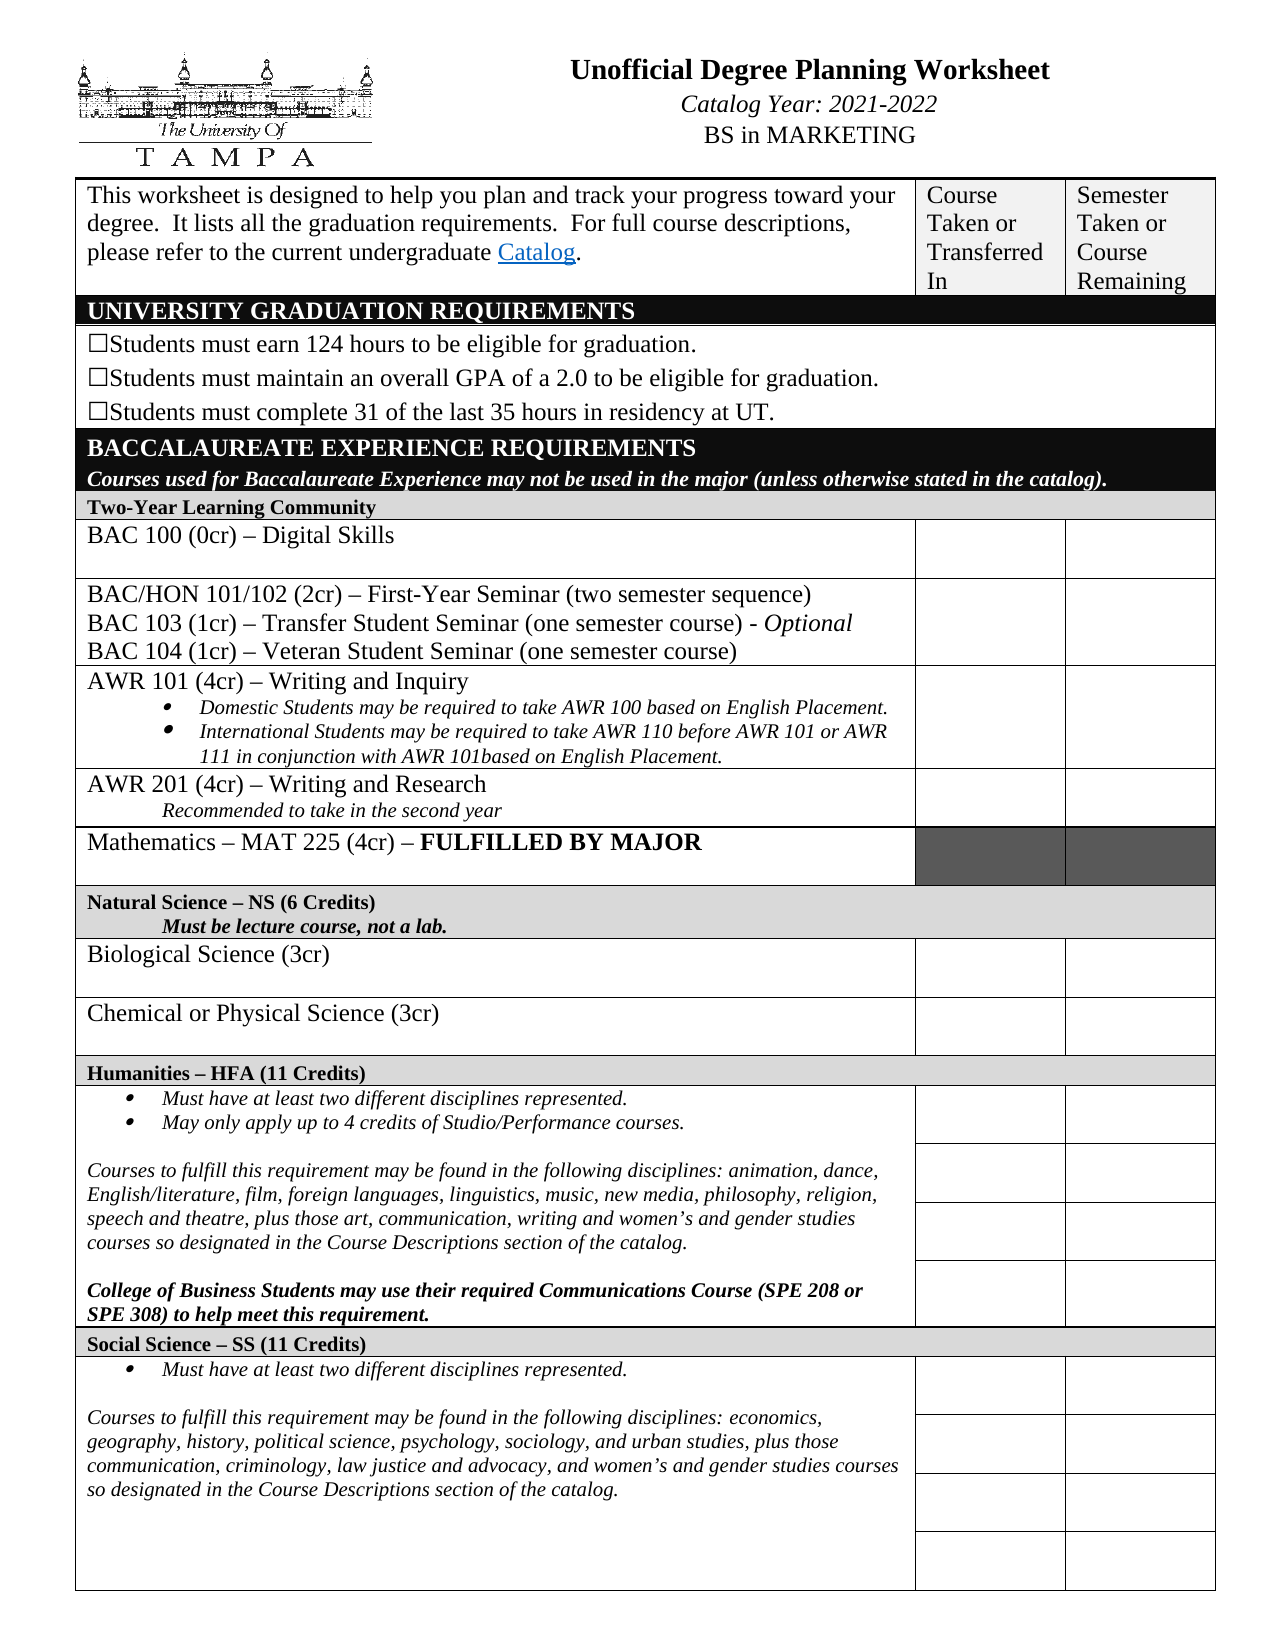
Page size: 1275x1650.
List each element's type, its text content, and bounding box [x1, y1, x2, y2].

table_header Course Taken or Transferred In [916, 180, 1065, 295]
table_cell [916, 998, 1065, 1055]
table_cell [1066, 769, 1215, 826]
table_cell [1066, 520, 1215, 578]
table_cell UNIVERSITY GRADUATION REQUIREMENTS [76, 296, 1215, 324]
table_cell [1066, 579, 1215, 665]
table_cell [1066, 1532, 1215, 1590]
table_cell [916, 1261, 1065, 1326]
table_cell BAC 100 (0cr) – Digital Skills [76, 520, 915, 578]
table_cell [916, 769, 1065, 826]
table_cell [1066, 1086, 1215, 1143]
table_cell AWR 201 (4cr) – Writing and Research Recommended to take in the second year [76, 769, 915, 826]
table_cell [916, 666, 1065, 768]
table_header This worksheet is designed to help you plan and track your progress toward your degree. It lists all the graduation requirements. For full course descriptions, please refer to the current undergraduate Catalog. [76, 180, 915, 295]
table_cell [916, 1532, 1065, 1590]
table_cell [916, 1086, 1065, 1143]
table_cell Mathematics – MAT 225 (4cr) – FULFILLED BY MAJOR [76, 828, 915, 885]
table_cell [1066, 1415, 1215, 1473]
table_cell Social Science – SS (11 Credits) [76, 1328, 1215, 1356]
table_cell [916, 939, 1065, 997]
table_cell Humanities – HFA (11 Credits) [76, 1056, 1215, 1085]
table_header Semester Taken or Course Remaining [1066, 180, 1215, 295]
table_cell Must have at least two different disciplines represented. May only apply up to 4 credits of Studio/Performance courses. Courses to fulfill this requirement may be found in the following disciplines: animation, dance, English/literature, film, foreign languages, linguistics, music, new media, philosophy, religion, speech and theatre, plus those art, communication, writing and women’s and gender studies courses so designated in the Course Descriptions section of the catalog. College of Business Students may use their required Communications Course (SPE 208 or SPE 308) to help meet this requirement. [76, 1086, 915, 1326]
table_cell [916, 1357, 1065, 1414]
table_cell Natural Science – NS (6 Credits) Must be lecture course, not a lab. [76, 886, 1215, 938]
table_cell Chemical or Physical Science (3cr) [76, 998, 915, 1055]
table_cell [1066, 666, 1215, 768]
table_cell Must have at least two different disciplines represented. Courses to fulfill this requirement may be found in the following disciplines: economics, geography, history, political science, psychology, sociology, and urban studies, plus those communication, criminology, law justice and advocacy, and women’s and gender studies courses so designated in the Course Descriptions section of the catalog. [76, 1357, 915, 1590]
table_cell [916, 828, 1065, 885]
table_cell [916, 1144, 1065, 1202]
table_cell [916, 1474, 1065, 1531]
table_cell BACCALAUREATE EXPERIENCE REQUIREMENTS Courses used for Baccalaureate Experience may not be used in the major (unless otherwise stated in the catalog). [76, 429, 1215, 491]
table_cell [1066, 939, 1215, 997]
table_cell [1066, 1261, 1215, 1326]
table_cell [1066, 828, 1215, 885]
table_cell Two-Year Learning Community [76, 491, 1215, 519]
table_cell [916, 579, 1065, 665]
table_cell [916, 1203, 1065, 1260]
table_cell [1066, 1203, 1215, 1260]
table_cell AWR 101 (4cr) – Writing and Inquiry Domestic Students may be required to take AWR 100 based on English Placement. International Students may be required to take AWR 110 before AWR 101 or AWR 111 in conjunction with AWR 101based on English Placement. [76, 666, 915, 768]
table_cell [1066, 1474, 1215, 1531]
table_cell Biological Science (3cr) [76, 939, 915, 997]
table_cell [1066, 1357, 1215, 1414]
table_cell [916, 520, 1065, 578]
table_cell [1066, 998, 1215, 1055]
table_cell BAC/HON 101/102 (2cr) – First-Year Seminar (two semester sequence) BAC 103 (1cr) – Transfer Student Seminar (one semester course) - Optional BAC 104 (1cr) – Veteran Student Seminar (one semester course) [76, 579, 915, 665]
table_cell [916, 1415, 1065, 1473]
table_cell [1066, 1144, 1215, 1202]
table_cell Students must earn 124 hours to be eligible for graduation. Students must maintain an overall GPA of a 2.0 to be eligible for graduation. Students must complete 31 of the last 35 hours in residency at UT. [76, 326, 1215, 428]
